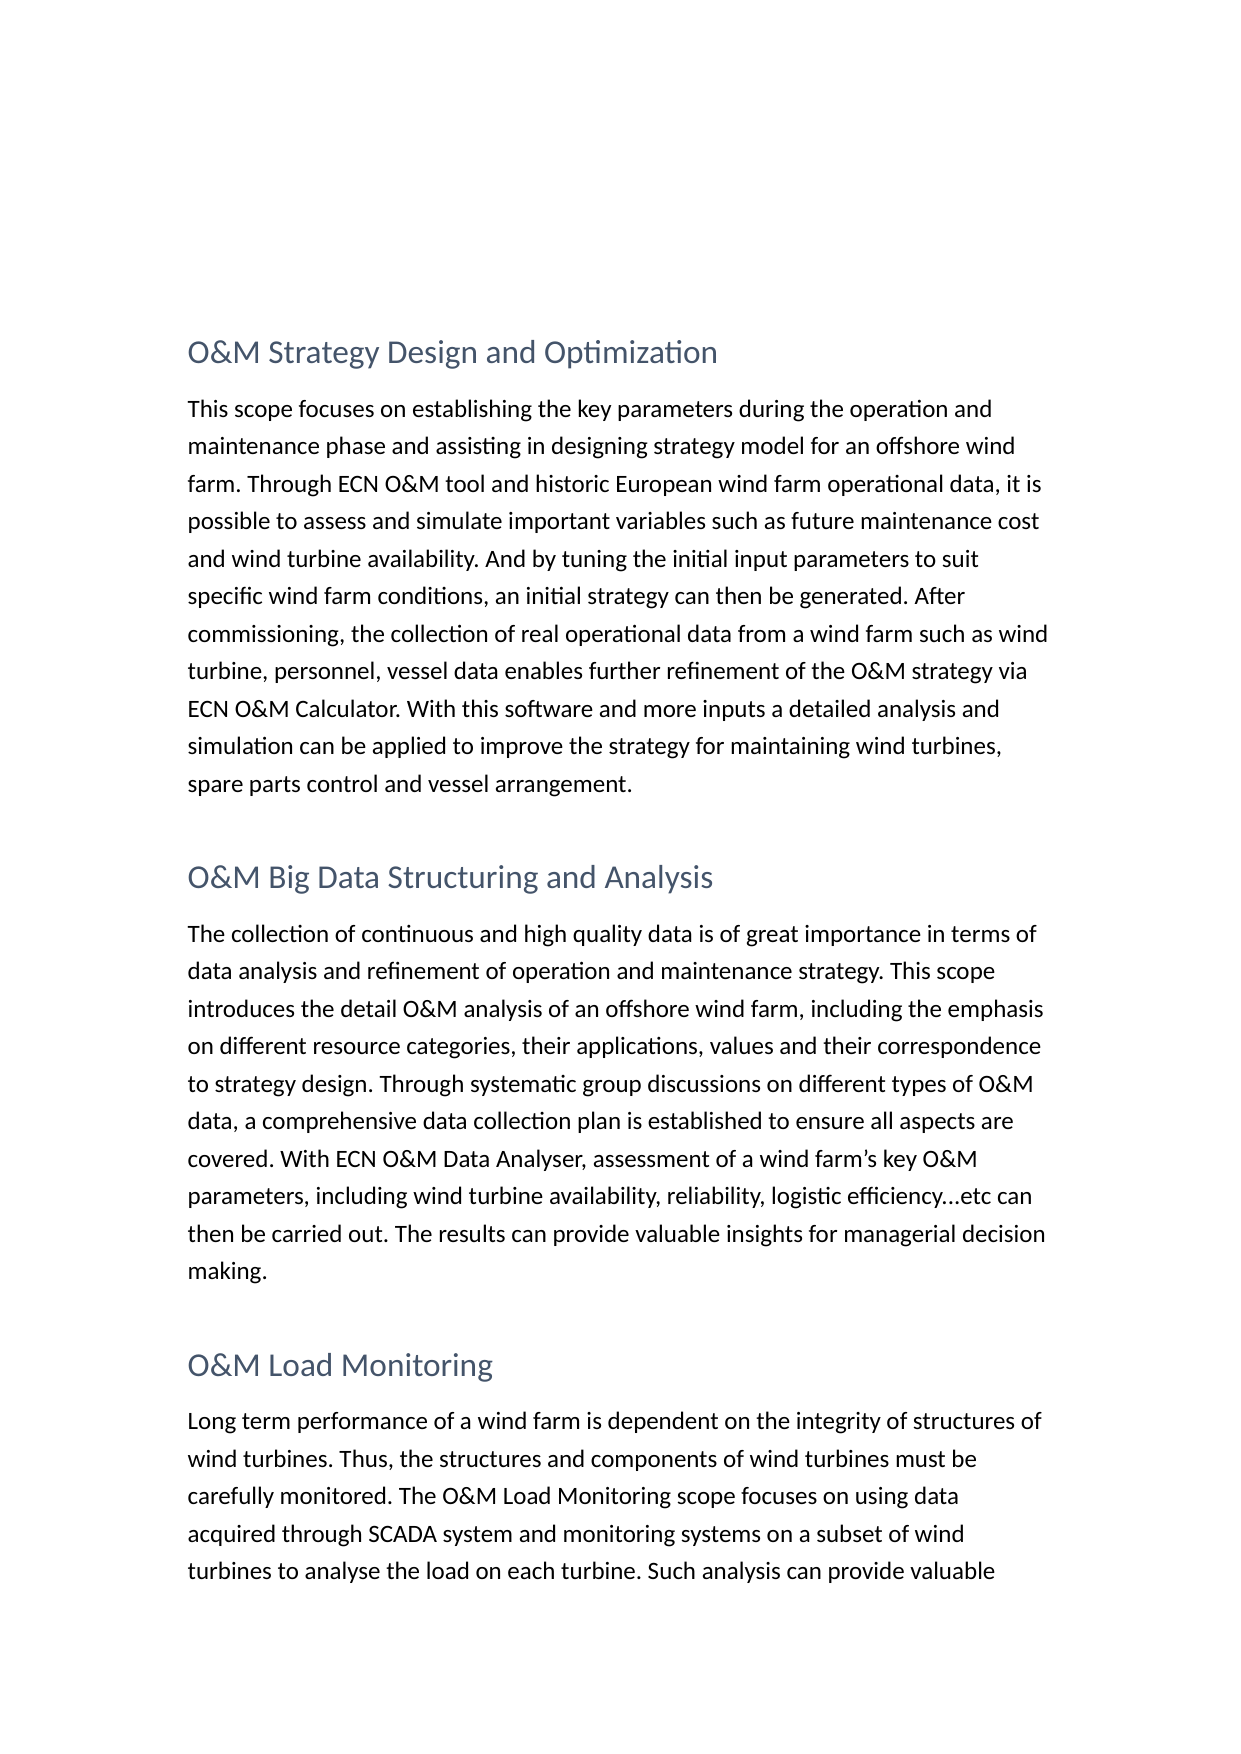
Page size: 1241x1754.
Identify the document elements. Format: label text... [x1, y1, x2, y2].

text O&M Big Data Structuring and Analysis The collection of continuous and high quality data is of great importance in terms of data analysis and refinement of operation and maintenance strategy. This scope introduces the detail O&M analysis of an offshore wind farm, including the emphasis on different resource categories, their applications, values and their correspondence to strategy design. Through systematic group discussions on different types of O&M data, a comprehensive data collection plan is established to ensure all aspects are covered. With ECN O&M Data Analyser, assessment of a wind farm’s key O&M parameters, including wind turbine availability, reliability, logistic efficiency...etc can then be carried out. The results can provide valuable insights for managerial decision making. [187, 802, 1053, 1289]
text O&M Strategy Design and Optimization This scope focuses on establishing the key parameters during the operation and maintenance phase and assisting in designing strategy model for an offshore wind farm. Through ECN O&M tool and historic European wind farm operational data, it is possible to assess and simulate important variables such as future maintenance cost and wind turbine availability. And by tuning the initial input parameters to suit specific wind farm conditions, an initial strategy can then be generated. After commissioning, the collection of real operational data from a wind farm such as wind turbine, personnel, vessel data enables further refinement of the O&M strategy via ECN O&M Calculator. With this software and more inputs a detailed analysis and simulation can be applied to improve the strategy for maintaining wind turbines, spare parts control and vessel arrangement. [187, 314, 1053, 802]
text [187, 1289, 1053, 1589]
